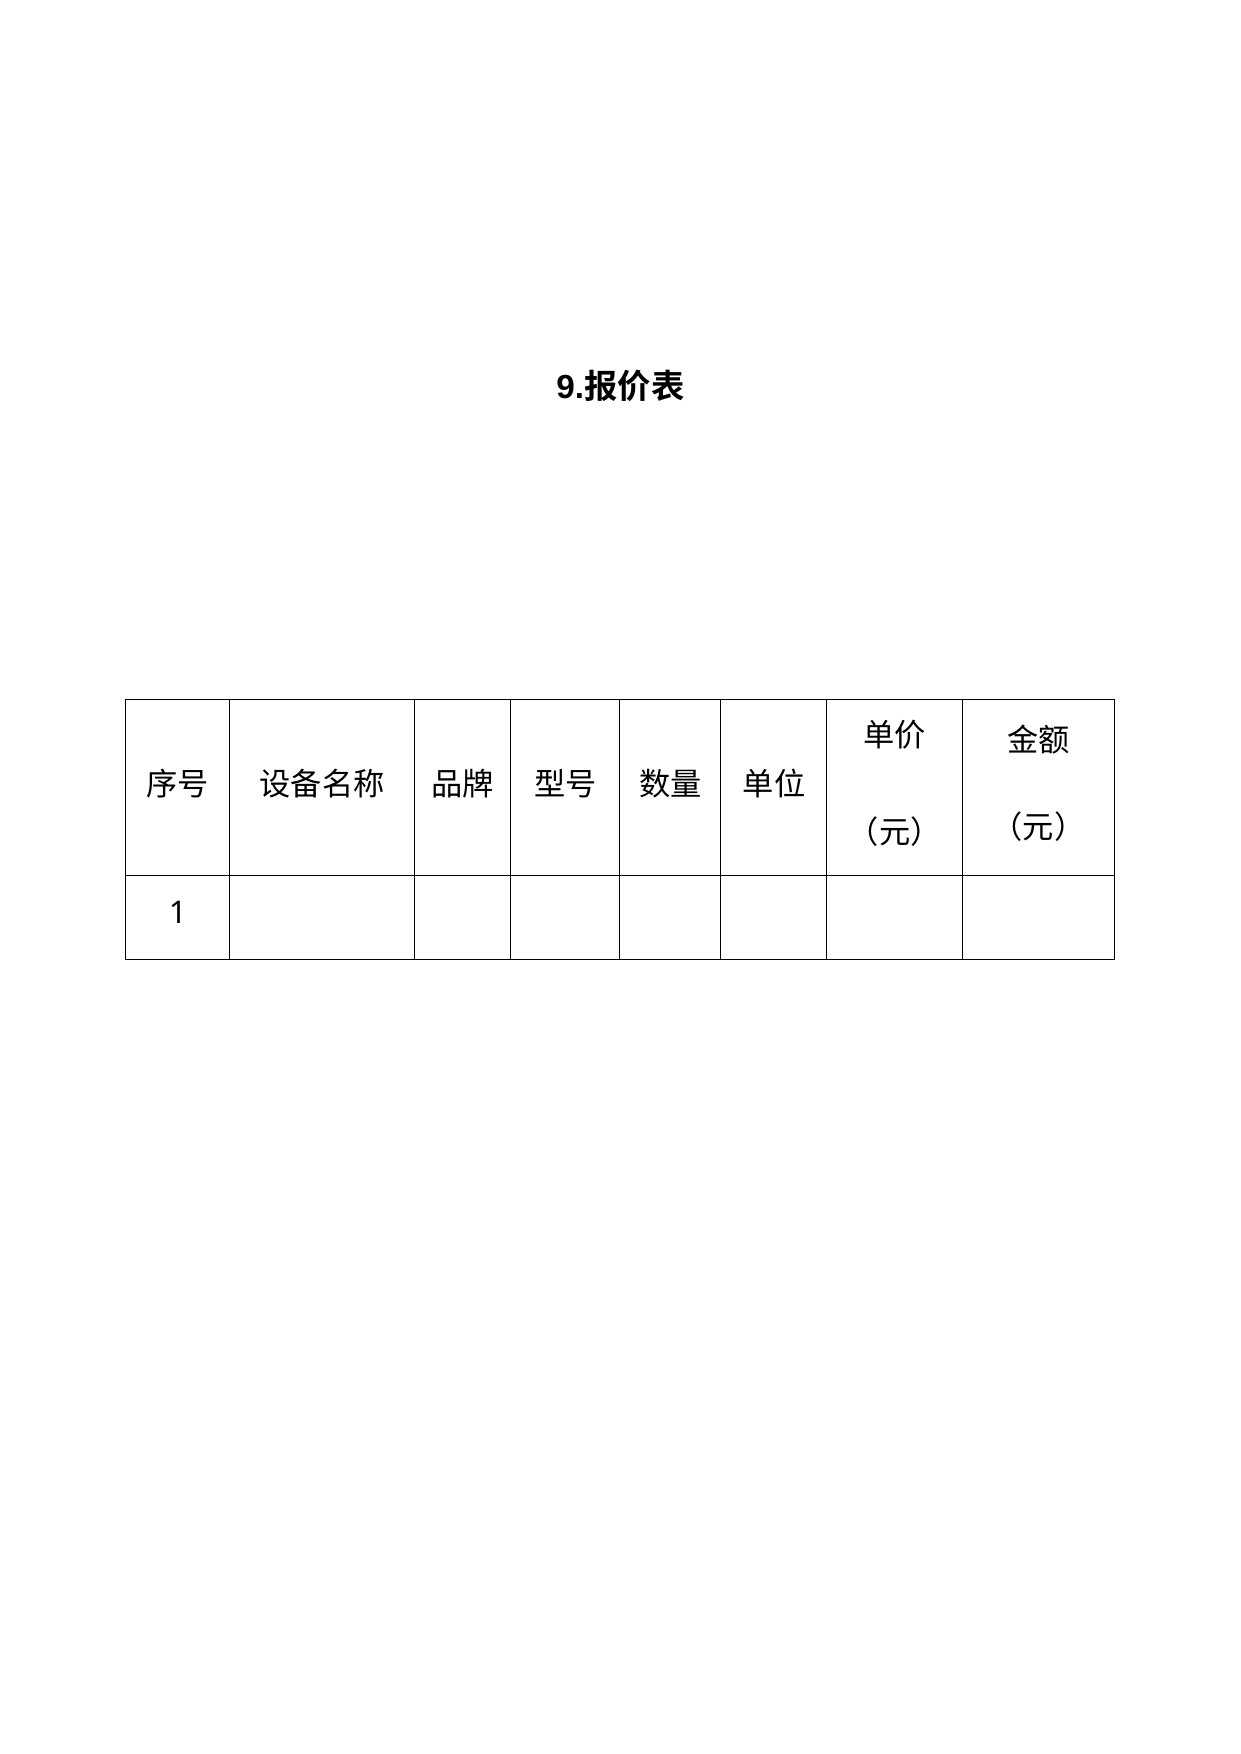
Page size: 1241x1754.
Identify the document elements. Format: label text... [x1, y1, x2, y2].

table_header 序号 [126, 700, 229, 875]
table_cell [511, 876, 619, 959]
table_cell [721, 876, 826, 959]
table_header 金额 （元） [963, 700, 1114, 875]
subtitle 9.报价表 [187, 352, 1053, 417]
table_header 单位 [721, 700, 826, 875]
table_cell [620, 876, 720, 959]
table_cell [827, 876, 962, 959]
table_header 数量 [620, 700, 720, 875]
table_header 品牌 [415, 700, 510, 875]
table_header 设备名称 [230, 700, 414, 875]
table_cell [415, 876, 510, 959]
table_cell [230, 876, 414, 959]
table_header 单价（元） [827, 700, 962, 875]
table_cell [963, 876, 1114, 959]
table_cell 1 [126, 876, 229, 959]
table_header 型号 [511, 700, 619, 875]
